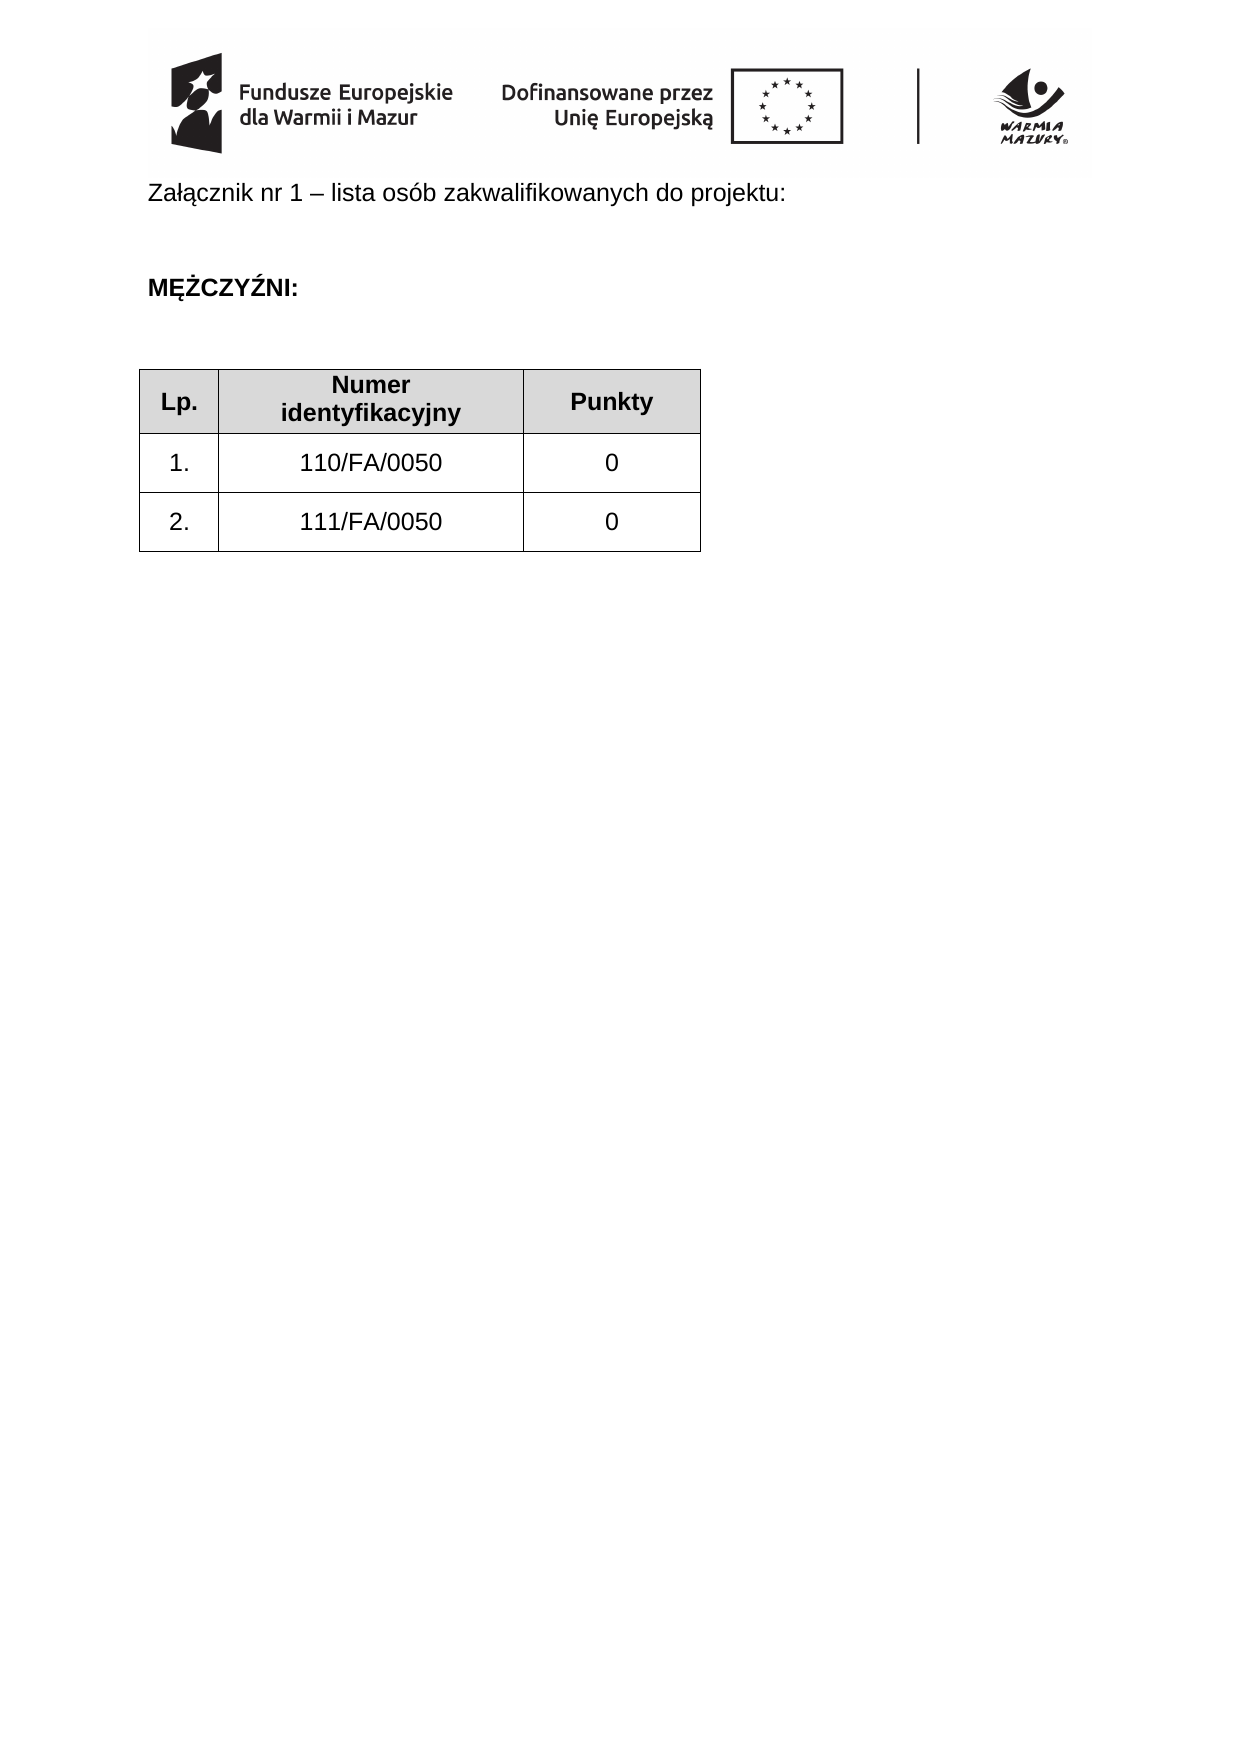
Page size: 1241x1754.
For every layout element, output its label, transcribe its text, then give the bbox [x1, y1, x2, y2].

table_cell 111/FA/0050 [219, 493, 523, 551]
table_cell 1. [140, 434, 218, 492]
table_header Punkty [524, 370, 700, 433]
table_cell 110/FA/0050 [219, 434, 523, 492]
text Załącznik nr 1 – lista osób zakwalifikowanych do projektu: [148, 178, 1093, 206]
table_cell 2. [140, 493, 218, 551]
table_cell 0 [524, 434, 700, 492]
text MĘŻCZYŹNI: [148, 273, 1093, 302]
table_header Lp. [140, 370, 218, 433]
picture [147, 28, 1093, 178]
table_cell 0 [524, 493, 700, 551]
table_header Numer identyfikacyjny [219, 370, 523, 433]
